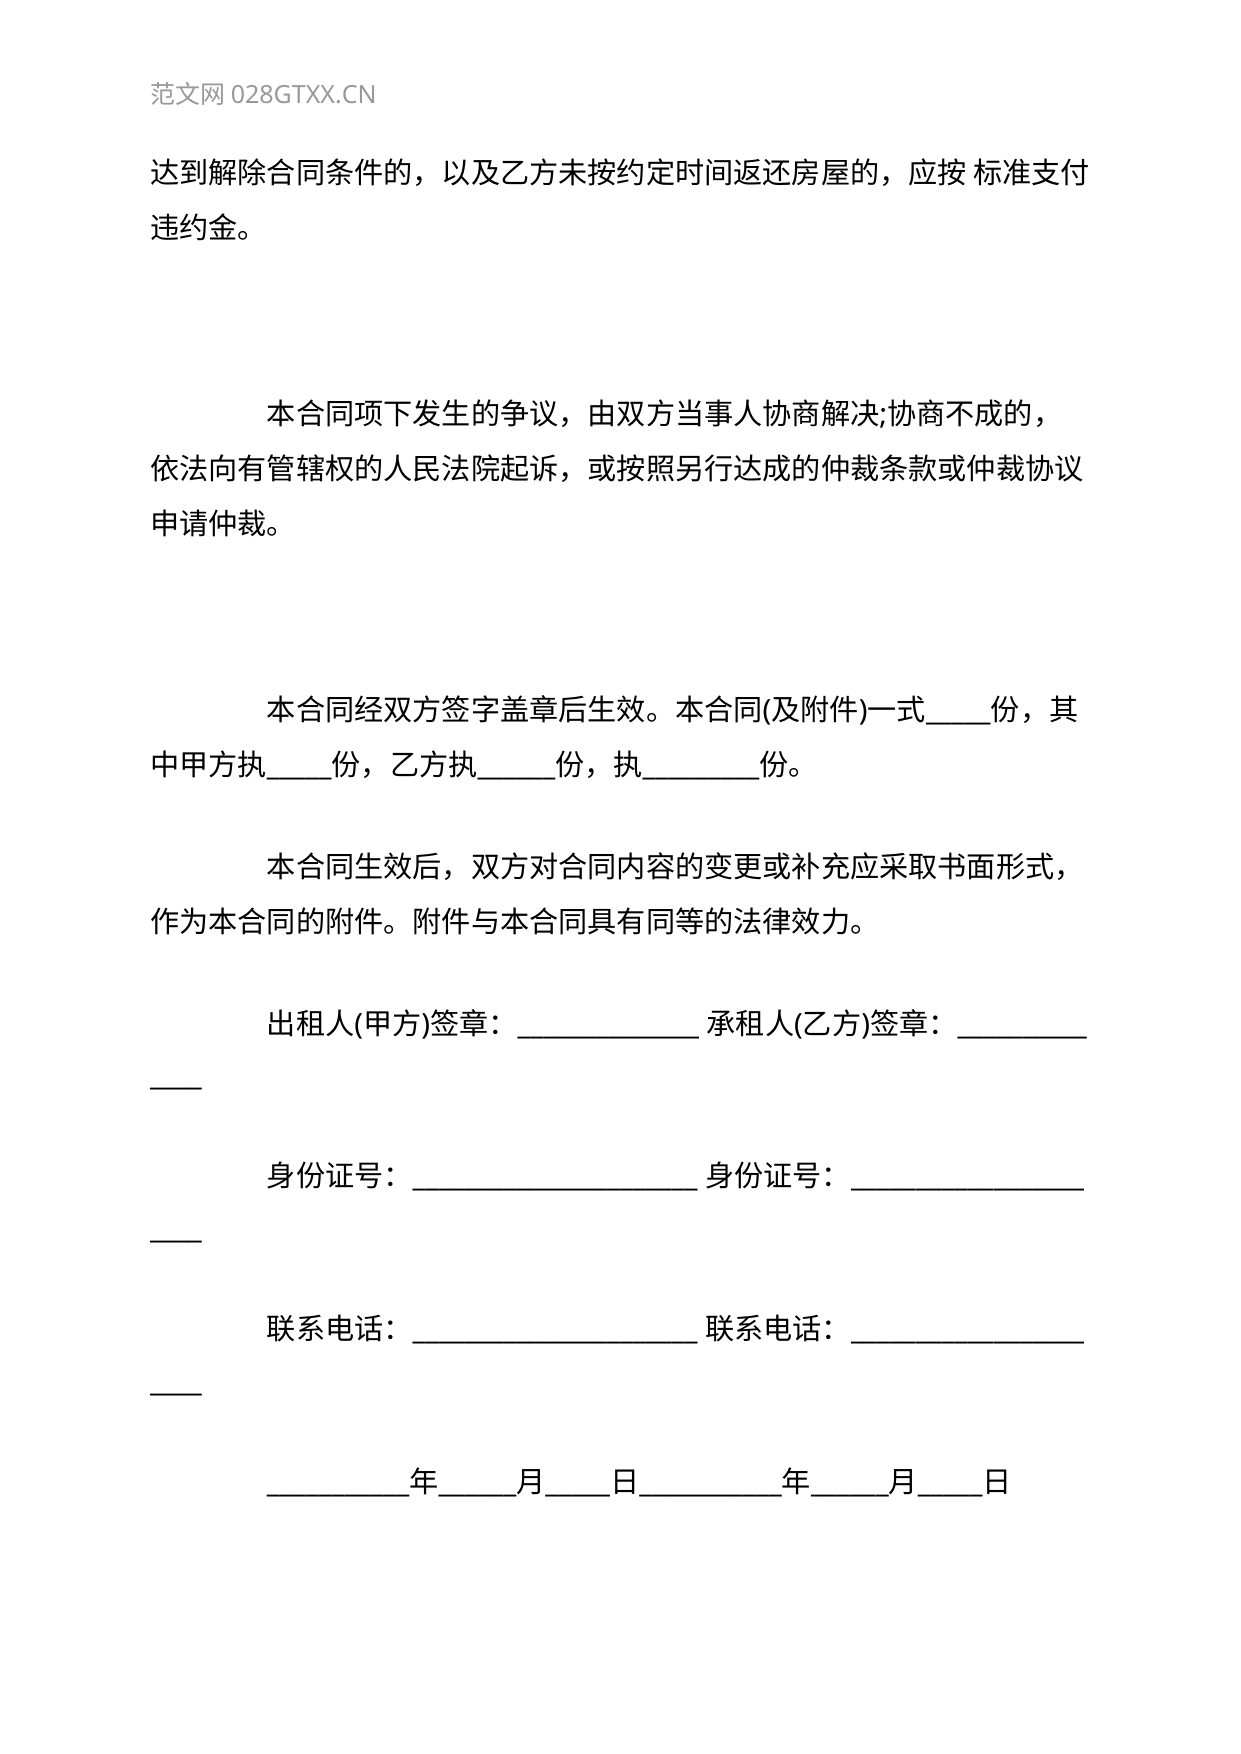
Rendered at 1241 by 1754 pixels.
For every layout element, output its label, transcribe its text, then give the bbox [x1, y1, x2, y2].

text 联系电话：______________________ 联系电话：______________________ [150, 1306, 1090, 1400]
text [150, 150, 1090, 247]
text 出租人(甲方)签章：______________ 承租人(乙方)签章：______________ [150, 1000, 1090, 1094]
text 本合同经双方签字盖章后生效。本合同(及附件)一式_____份，其中甲方执_____份，乙方执______份，执_________份。 [150, 687, 1090, 784]
text 身份证号：______________________ 身份证号：______________________ [150, 1153, 1090, 1247]
text ___________年______月_____日___________年______月_____日 [150, 1458, 1090, 1501]
text 本合同生效后，双方对合同内容的变更或补充应采取书面形式，作为本合同的附件。附件与本合同具有同等的法律效力。 [150, 844, 1090, 941]
text 本合同项下发生的争议，由双方当事人协商解决;协商不成的，依法向有管辖权的人民法院起诉，或按照另行达成的仲裁条款或仲裁协议申请仲裁。 [150, 391, 1090, 543]
